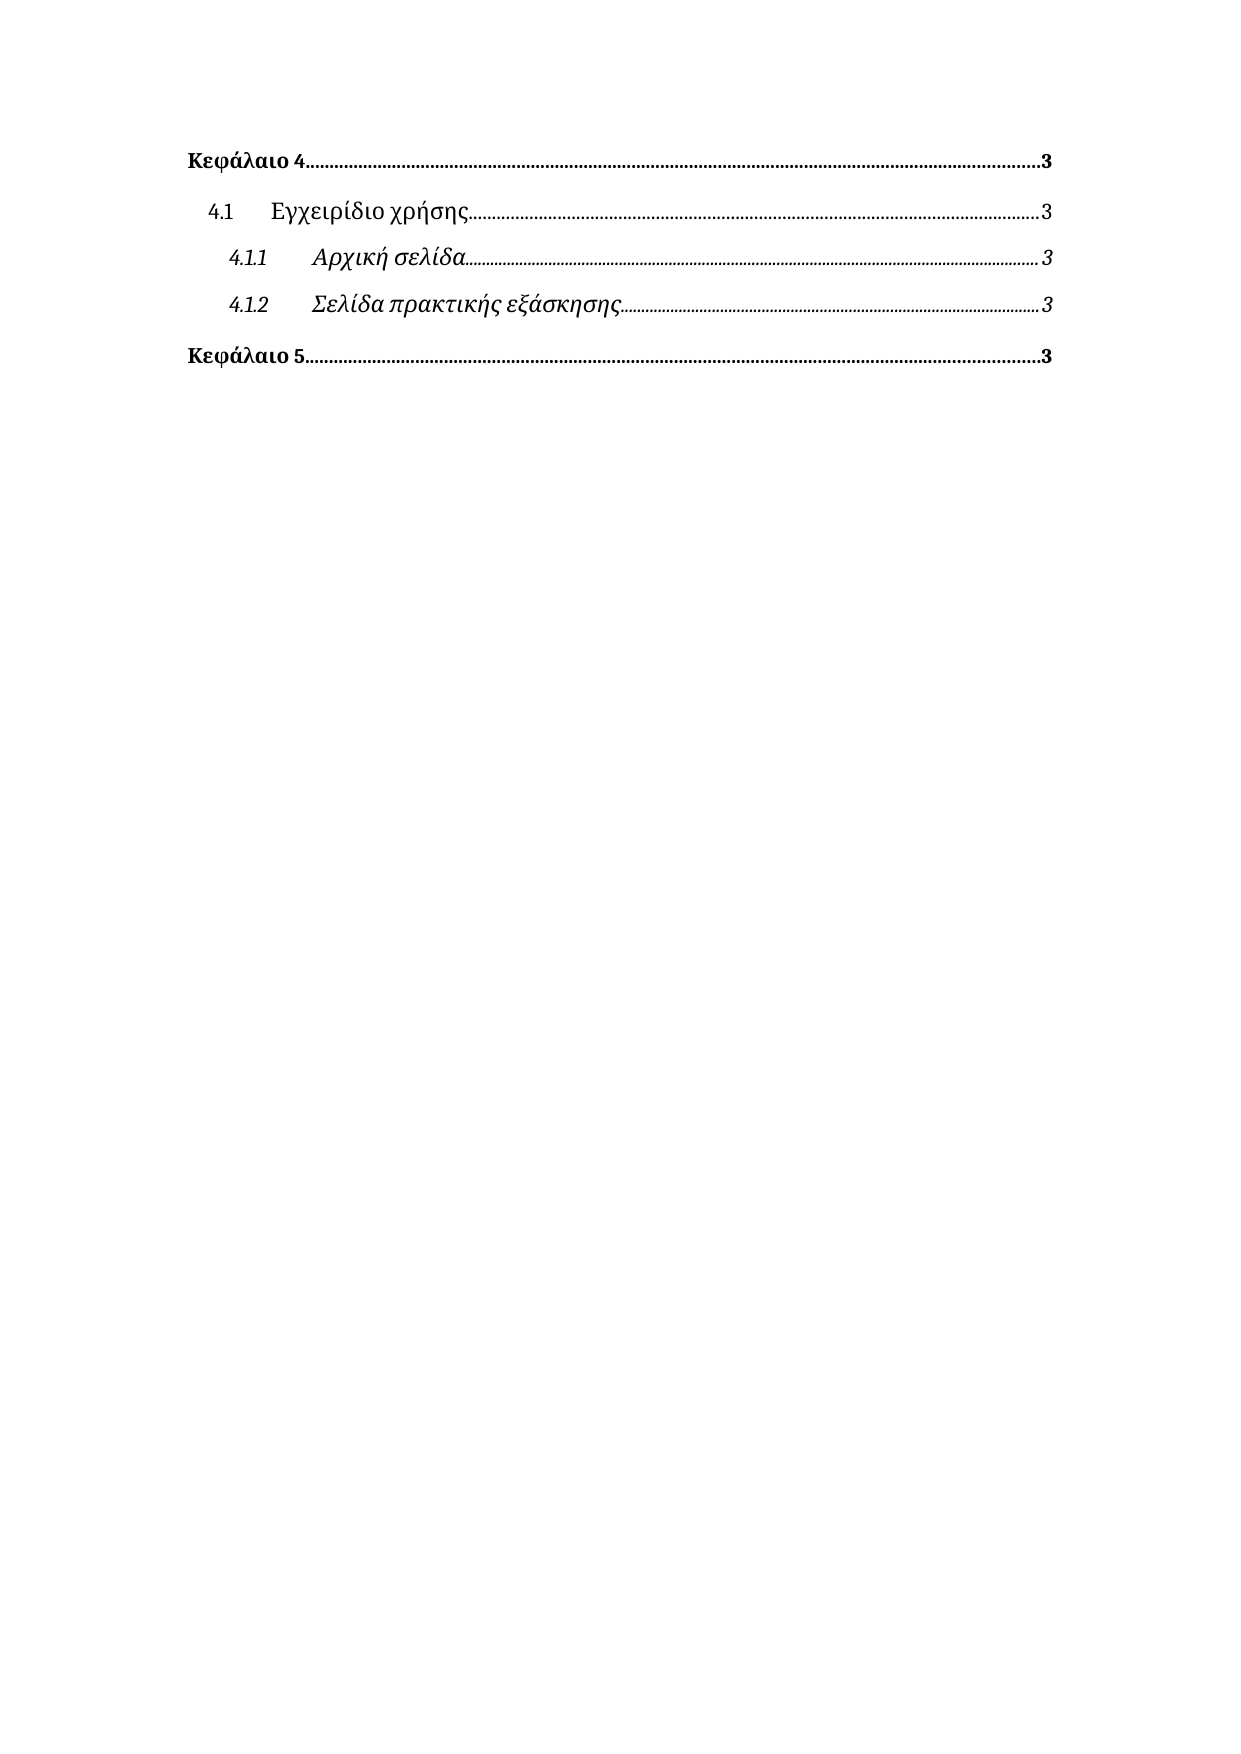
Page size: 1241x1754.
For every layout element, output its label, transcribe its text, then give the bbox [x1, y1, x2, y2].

text 4.1.1 Αρχική σελίδα 3 [229, 245, 1053, 271]
text 4.1 Εγχειρίδιο χρήσης 3 [208, 198, 1053, 225]
text Κεφάλαιο 5. 3 [187, 344, 1053, 368]
text Κεφάλαιο 4. 3 [187, 150, 1053, 174]
text 4.1.2 Σελίδα πρακτικής εξάσκησης 3 [229, 292, 1053, 318]
